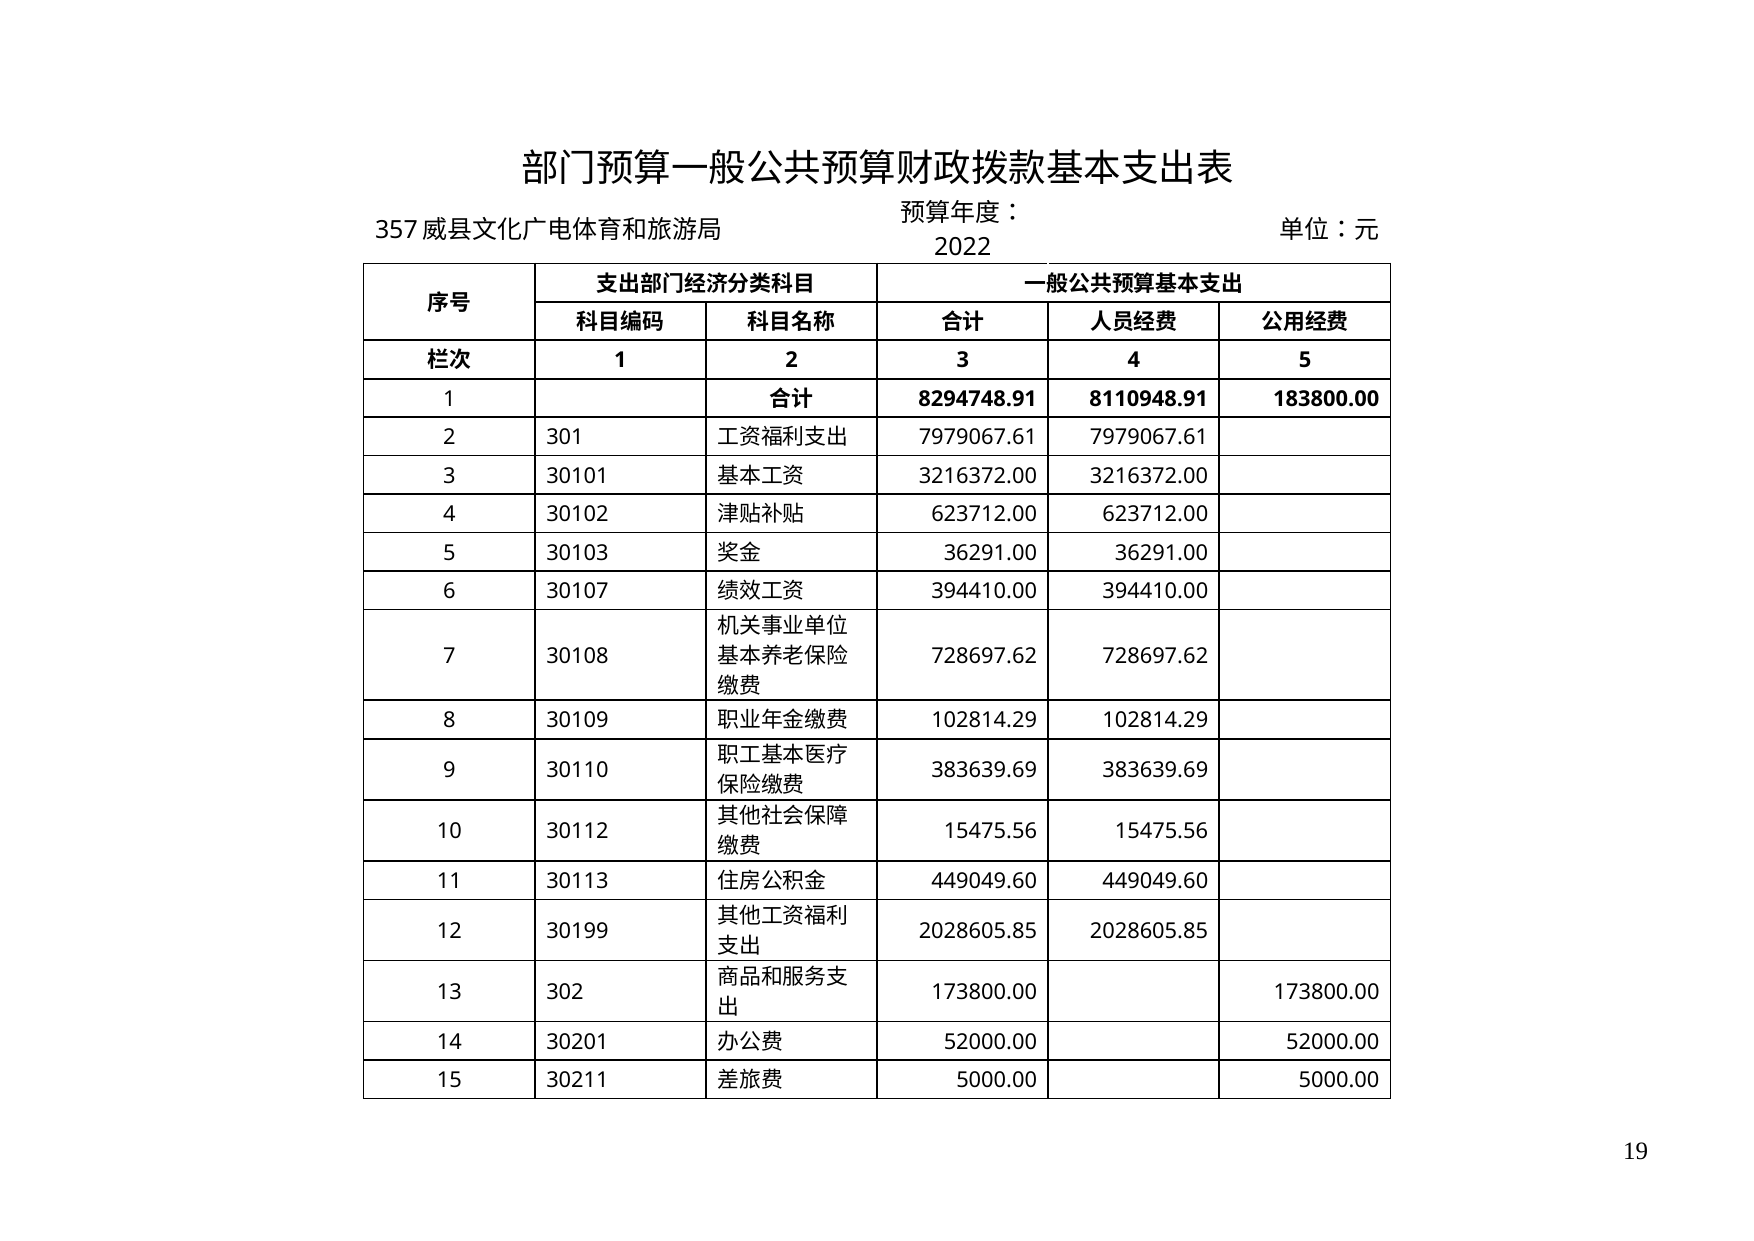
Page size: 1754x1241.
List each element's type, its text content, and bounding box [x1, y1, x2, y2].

table_cell 一般公共预算基本支出 [878, 264, 1390, 301]
table_cell [1220, 701, 1390, 738]
table_cell 奖金 [707, 533, 876, 570]
table_cell 5000.00 [1220, 1061, 1390, 1098]
table_cell 7979067.61 [1049, 418, 1218, 455]
table_cell 栏次 [364, 341, 534, 378]
table_cell 5 [1220, 341, 1390, 378]
table_cell 623712.00 [1049, 495, 1218, 532]
table_cell 394410.00 [878, 572, 1047, 608]
table_cell [1220, 610, 1390, 699]
table_cell 公用经费 [1220, 303, 1390, 339]
table_cell [1220, 740, 1390, 799]
table_cell 绩效工资 [707, 572, 876, 608]
table_cell 30199 [536, 900, 705, 960]
table_cell 商品和服务支出 [707, 961, 876, 1021]
table_cell 5000.00 [878, 1061, 1047, 1098]
table_cell 1 [536, 341, 705, 378]
table_cell 15 [364, 1061, 534, 1098]
table_cell [1220, 862, 1390, 898]
table_cell 30101 [536, 456, 705, 493]
table_cell 15475.56 [878, 801, 1047, 860]
table_cell 人员经费 [1049, 303, 1218, 339]
table_cell [1049, 961, 1218, 1021]
table_cell 机关事业单位基本养老保险缴费 [707, 610, 876, 699]
table_cell [536, 380, 705, 416]
table_cell 职业年金缴费 [707, 701, 876, 738]
table_cell 12 [364, 900, 534, 960]
table_cell 36291.00 [1049, 533, 1218, 570]
table_cell 2028605.85 [878, 900, 1047, 960]
table_cell [1220, 801, 1390, 860]
table_cell 728697.62 [878, 610, 1047, 699]
table_cell 183800.00 [1220, 380, 1390, 416]
table_cell 302 [536, 961, 705, 1021]
table_cell 8110948.91 [1049, 380, 1218, 416]
table_cell [1220, 456, 1390, 493]
table_cell [1220, 900, 1390, 960]
table_cell 30109 [536, 701, 705, 738]
table_cell [1220, 418, 1390, 455]
table_cell 394410.00 [1049, 572, 1218, 608]
table_cell 623712.00 [878, 495, 1047, 532]
table_cell 449049.60 [1049, 862, 1218, 898]
table_cell 52000.00 [878, 1022, 1047, 1059]
table_cell 30107 [536, 572, 705, 608]
table_cell 102814.29 [1049, 701, 1218, 738]
table_cell 科目编码 [536, 303, 705, 339]
table_cell 科目名称 [707, 303, 876, 339]
table_cell 3216372.00 [1049, 456, 1218, 493]
table_cell 7 [364, 610, 534, 699]
table_cell [1049, 1061, 1218, 1098]
table_cell 7979067.61 [878, 418, 1047, 455]
table_cell 4 [364, 495, 534, 532]
table_cell 3 [364, 456, 534, 493]
table_cell 4 [1049, 341, 1218, 378]
table_cell 11 [364, 862, 534, 898]
table_cell [1049, 1022, 1218, 1059]
table_cell 10 [364, 801, 534, 860]
table_cell 9 [364, 740, 534, 799]
table_cell 3 [878, 341, 1047, 378]
table_cell 30103 [536, 533, 705, 570]
table_cell 301 [536, 418, 705, 455]
table_cell [1220, 572, 1390, 608]
table_cell 合计 [878, 303, 1047, 339]
table_cell 支出部门经济分类科目 [536, 264, 876, 301]
table_cell 30108 [536, 610, 705, 699]
table_cell 合计 [707, 380, 876, 416]
table_header 预算年度：2022 [878, 195, 1047, 262]
table_cell 津贴补贴 [707, 495, 876, 532]
table_cell 住房公积金 [707, 862, 876, 898]
table_cell 30110 [536, 740, 705, 799]
table_cell 2 [707, 341, 876, 378]
table_cell 30113 [536, 862, 705, 898]
table_cell 工资福利支出 [707, 418, 876, 455]
table_cell 30112 [536, 801, 705, 860]
text 部门预算一般公共预算财政拨款基本支出表 [106, 142, 1648, 193]
table_cell 383639.69 [878, 740, 1047, 799]
table_cell 5 [364, 533, 534, 570]
table_cell 36291.00 [878, 533, 1047, 570]
table_header 357威县文化广电体育和旅游局 [364, 195, 876, 262]
table_cell 13 [364, 961, 534, 1021]
table_cell 其他社会保障缴费 [707, 801, 876, 860]
table_cell [1220, 533, 1390, 570]
table_cell 102814.29 [878, 701, 1047, 738]
table_cell 差旅费 [707, 1061, 876, 1098]
table_cell 173800.00 [878, 961, 1047, 1021]
table_cell 52000.00 [1220, 1022, 1390, 1059]
table_cell 1 [364, 380, 534, 416]
table_cell 6 [364, 572, 534, 608]
table_cell 2028605.85 [1049, 900, 1218, 960]
table_cell 30201 [536, 1022, 705, 1059]
table_cell 30102 [536, 495, 705, 532]
table_cell 173800.00 [1220, 961, 1390, 1021]
table_cell 3216372.00 [878, 456, 1047, 493]
table_cell 序号 [364, 264, 534, 339]
table_cell 办公费 [707, 1022, 876, 1059]
table_cell 8 [364, 701, 534, 738]
table_cell [1220, 495, 1390, 532]
table_header 单位：元 [1049, 195, 1390, 262]
table_cell 383639.69 [1049, 740, 1218, 799]
table_cell 15475.56 [1049, 801, 1218, 860]
table_cell 30211 [536, 1061, 705, 1098]
table_cell 其他工资福利支出 [707, 900, 876, 960]
table_cell 8294748.91 [878, 380, 1047, 416]
table_cell 449049.60 [878, 862, 1047, 898]
table_cell 14 [364, 1022, 534, 1059]
table_cell 基本工资 [707, 456, 876, 493]
table_cell 职工基本医疗保险缴费 [707, 740, 876, 799]
table_cell 2 [364, 418, 534, 455]
table_cell 728697.62 [1049, 610, 1218, 699]
